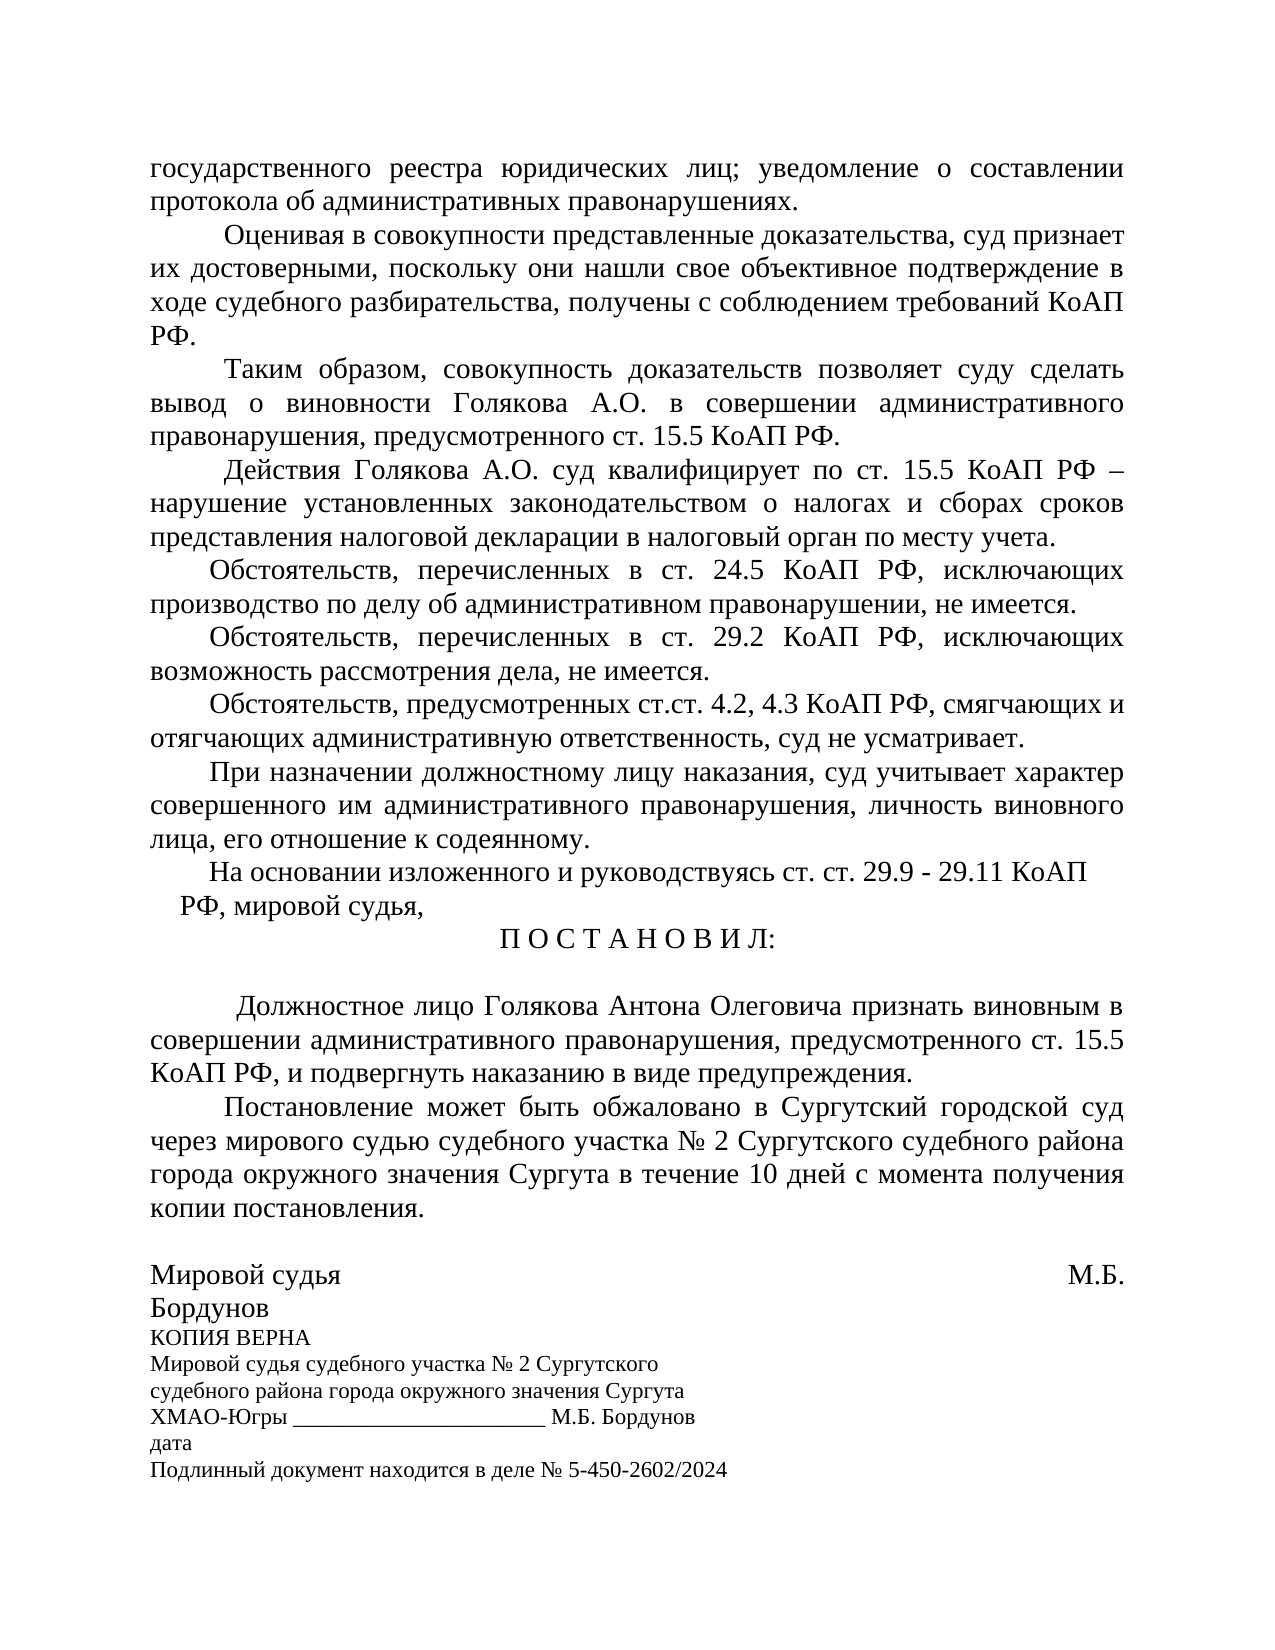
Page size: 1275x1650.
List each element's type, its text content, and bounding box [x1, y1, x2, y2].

text Мировой судья М.Б. Бордунов [150, 1257, 1125, 1324]
text ХМАО-Югры ______________________ М.Б. Бордунов [150, 1403, 1125, 1429]
text судебного района города окружного значения Сургута [150, 1377, 1125, 1403]
text При назначении должностному лицу наказания, суд учитывает характер совершенного им административного правонарушения, личность виновного лица, его отношение к содеянному. [150, 754, 1125, 854]
text Обстоятельств, перечисленных в ст. 29.2 КоАП РФ, исключающих возможность рассмотрения дела, не имеется. [150, 619, 1125, 687]
text КОПИЯ ВЕРНА [150, 1324, 1125, 1350]
text Постановление может быть обжаловано в Сургутский городской суд через мирового судью судебного участка № 2 Сургутского судебного района города окружного значения Сургута в течение 10 дней с момента получения копии постановления. [150, 1089, 1125, 1223]
text Обстоятельств, перечисленных в ст. 24.5 КоАП РФ, исключающих производство по делу об административном правонарушении, не имеется. [150, 552, 1125, 619]
text Мировой судья судебного участка № 2 Сургутского [150, 1350, 1125, 1377]
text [150, 150, 1125, 217]
text Действия Голякова А.О. суд квалифицирует по ст. 15.5 КоАП РФ – нарушение установленных законодательством о налогах и сборах сроков представления налоговой декларации в налоговый орган по месту учета. [150, 452, 1125, 552]
text Таким образом, совокупность доказательств позволяет суду сделать вывод о виновности Голякова А.О. в совершении административного правонарушения, предусмотренного ст. 15.5 КоАП РФ. [150, 351, 1125, 452]
text П О С Т А Н О В И Л: [150, 921, 1125, 955]
text Оценивая в совокупности представленные доказательства, суд признает их достоверными, поскольку они нашли свое объективное подтверждение в ходе судебного разбирательства, получены с соблюдением требований КоАП РФ. [150, 217, 1125, 351]
text Обстоятельств, предусмотренных ст.ст. 4.2, 4.3 КоАП РФ, смягчающих и отягчающих административную ответственность, суд не усматривает. [150, 687, 1125, 754]
text На основании изложенного и руководствуясь ст. ст. 29.9 - 29.11 КоАП РФ, мировой судья, [179, 854, 1125, 921]
text дата [150, 1429, 1125, 1456]
text Подлинный документ находится в деле № 5-450-2602/2024 [150, 1456, 1125, 1482]
text Должностное лицо Голякова Антона Олеговича признать виновным в совершении административного правонарушения, предусмотренного ст. 15.5 КоАП РФ, и подвергнуть наказанию в виде предупреждения. [150, 988, 1125, 1089]
